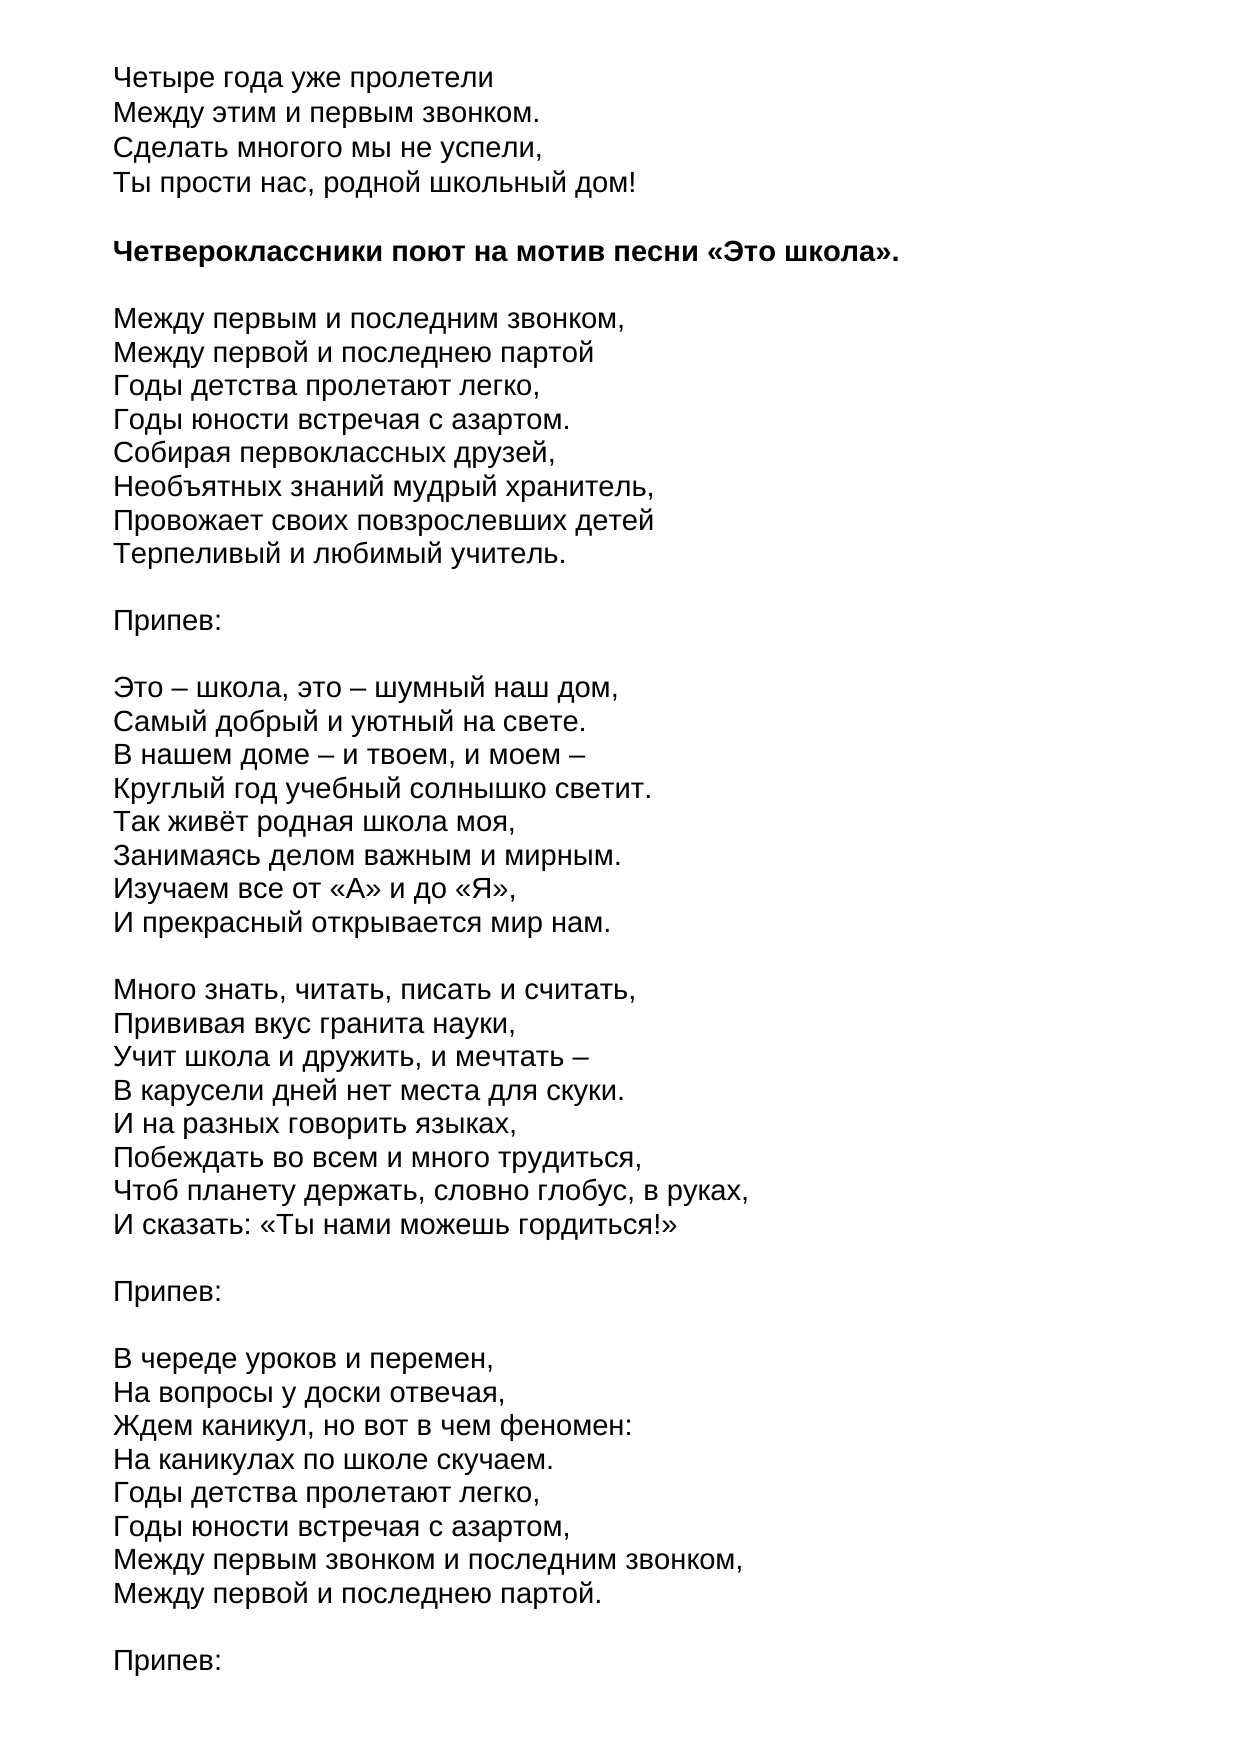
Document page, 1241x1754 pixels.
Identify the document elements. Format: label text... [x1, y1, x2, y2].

text И сказать: «Ты нами можешь гордиться!» [59, 1207, 1181, 1241]
text Терпеливый и любимый учитель. [59, 536, 1181, 570]
text В карусели дней нет места для скуки. [59, 1073, 1181, 1106]
text Между этим и первым звонком. [59, 94, 1181, 129]
text Годы детства пролетают легко, [59, 368, 1181, 402]
text Учит школа и дружить, и мечтать – [59, 1039, 1181, 1073]
text Круглый год учебный солнышко светит. [59, 771, 1181, 804]
text Провожает своих повзрослевших детей [59, 503, 1181, 536]
text И на разных говорить языках, [59, 1106, 1181, 1140]
text Годы юности встречая с азартом. [59, 402, 1181, 436]
text Сделать многого мы не успели, [59, 129, 1181, 163]
text Прививая вкус гранита науки, [59, 1006, 1181, 1039]
text В нашем доме – и твоем, и моем – [59, 737, 1181, 771]
text Ты прости нас, родной школьный дом! [59, 163, 1181, 198]
text И прекрасный открывается мир нам. [59, 905, 1181, 939]
text Побеждать во всем и много трудиться, [59, 1140, 1181, 1173]
text Так живёт родная школа моя, [59, 804, 1181, 838]
text На вопросы у доски отвечая, [59, 1375, 1181, 1408]
text Годы юности встречая с азартом, [59, 1509, 1181, 1542]
text Припев: [59, 603, 1181, 637]
text Самый добрый и уютный на свете. [59, 704, 1181, 737]
text Припев: [59, 1643, 1181, 1677]
text Много знать, читать, писать и считать, [59, 972, 1181, 1006]
text Четвероклассники поют на мотив песни «Это школа». [59, 233, 1181, 268]
text Годы детства пролетают легко, [59, 1475, 1181, 1509]
text Это – школа, это – шумный наш дом, [59, 670, 1181, 704]
text Между первым звонком и последним звонком, [59, 1542, 1181, 1576]
text Изучаем все от «А» и до «Я», [59, 872, 1181, 905]
text В череде уроков и перемен, [59, 1341, 1181, 1375]
text Между первой и последнею партой [59, 335, 1181, 368]
text Между первой и последнею партой. [59, 1576, 1181, 1609]
text Занимаясь делом важным и мирным. [59, 838, 1181, 872]
text Припев: [59, 1274, 1181, 1308]
text Четыре года уже пролетели [59, 59, 1181, 94]
text Ждем каникул, но вот в чем феномен: [59, 1408, 1181, 1442]
text Чтоб планету держать, словно глобус, в руках, [59, 1173, 1181, 1207]
text На каникулах по школе скучаем. [59, 1442, 1181, 1475]
text Необъятных знаний мудрый хранитель, [59, 469, 1181, 503]
text Собирая первоклассных друзей, [59, 436, 1181, 469]
text Между первым и последним звонком, [59, 301, 1181, 335]
